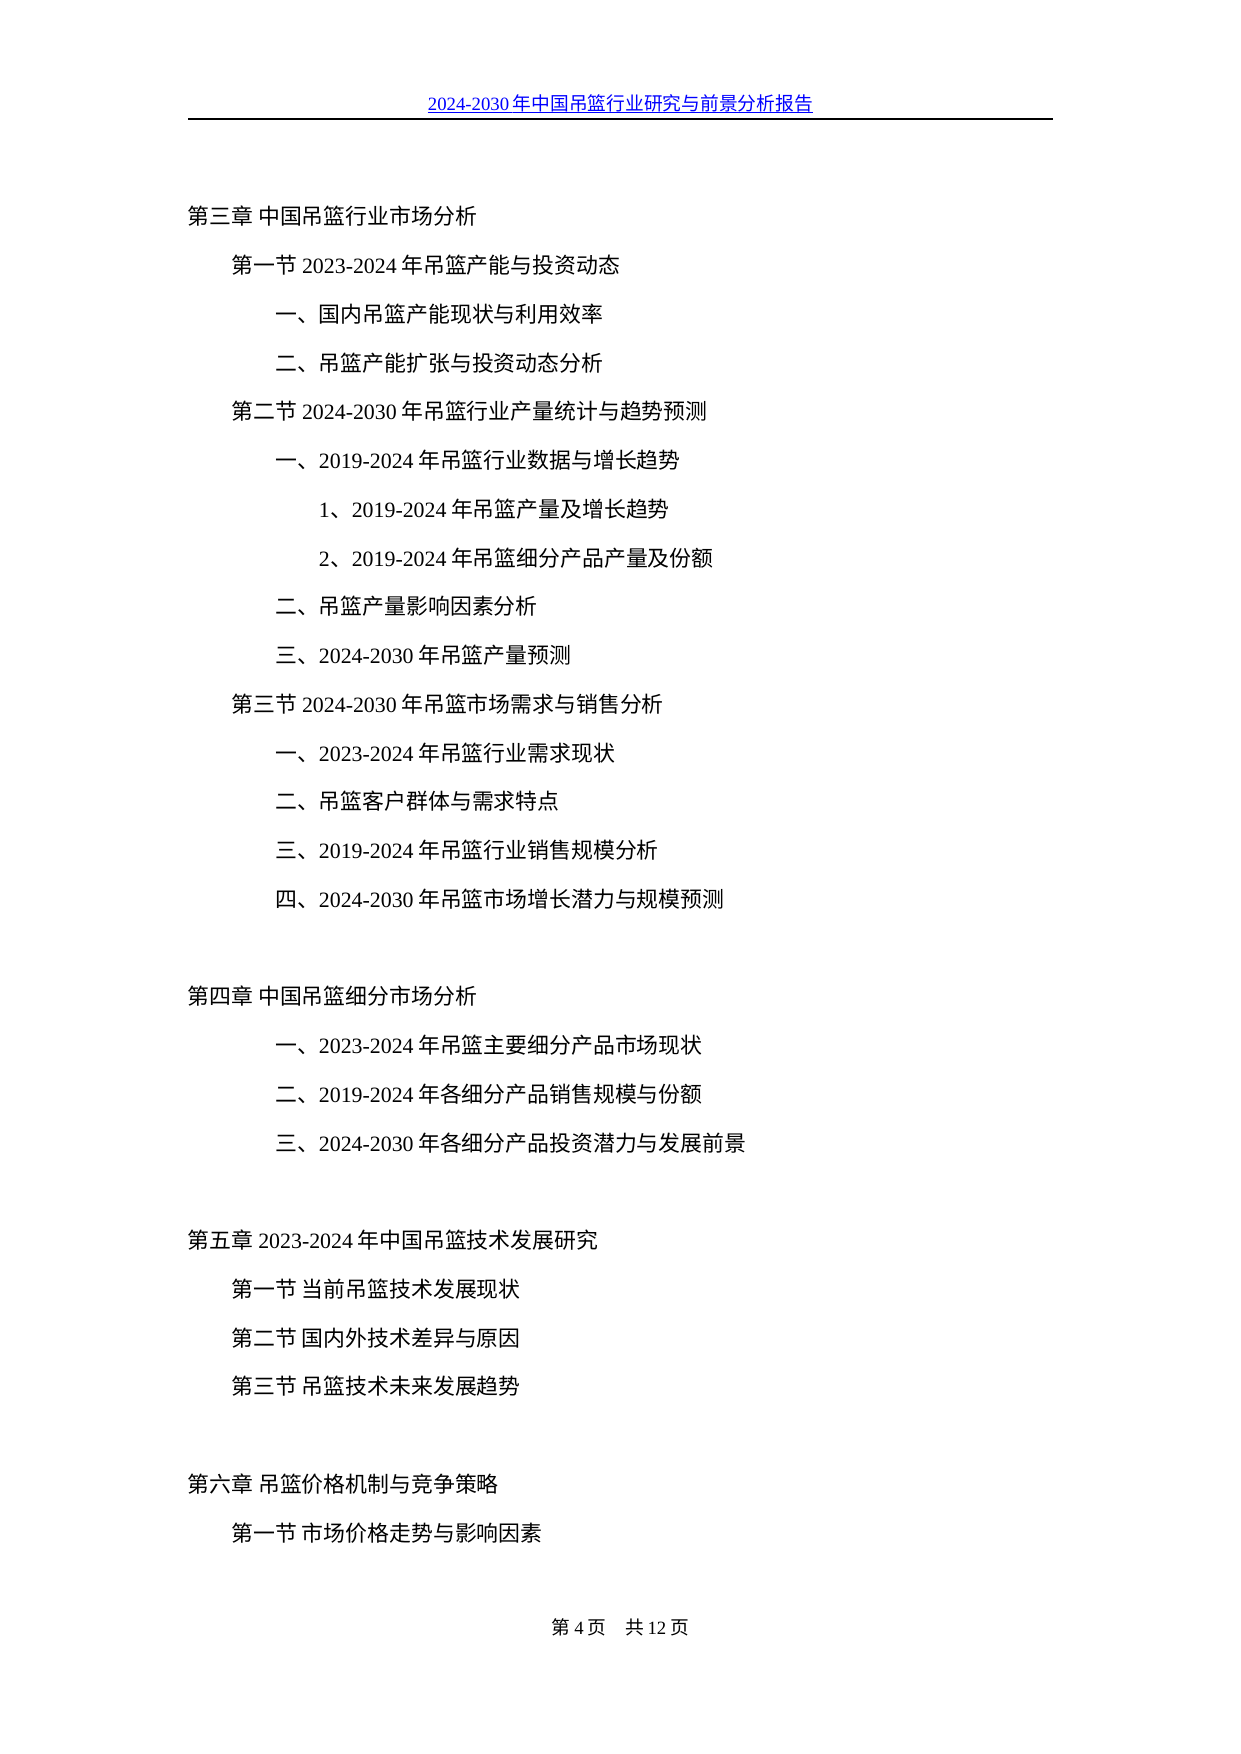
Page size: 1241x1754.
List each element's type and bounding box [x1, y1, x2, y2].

text [187, 150, 1053, 1548]
